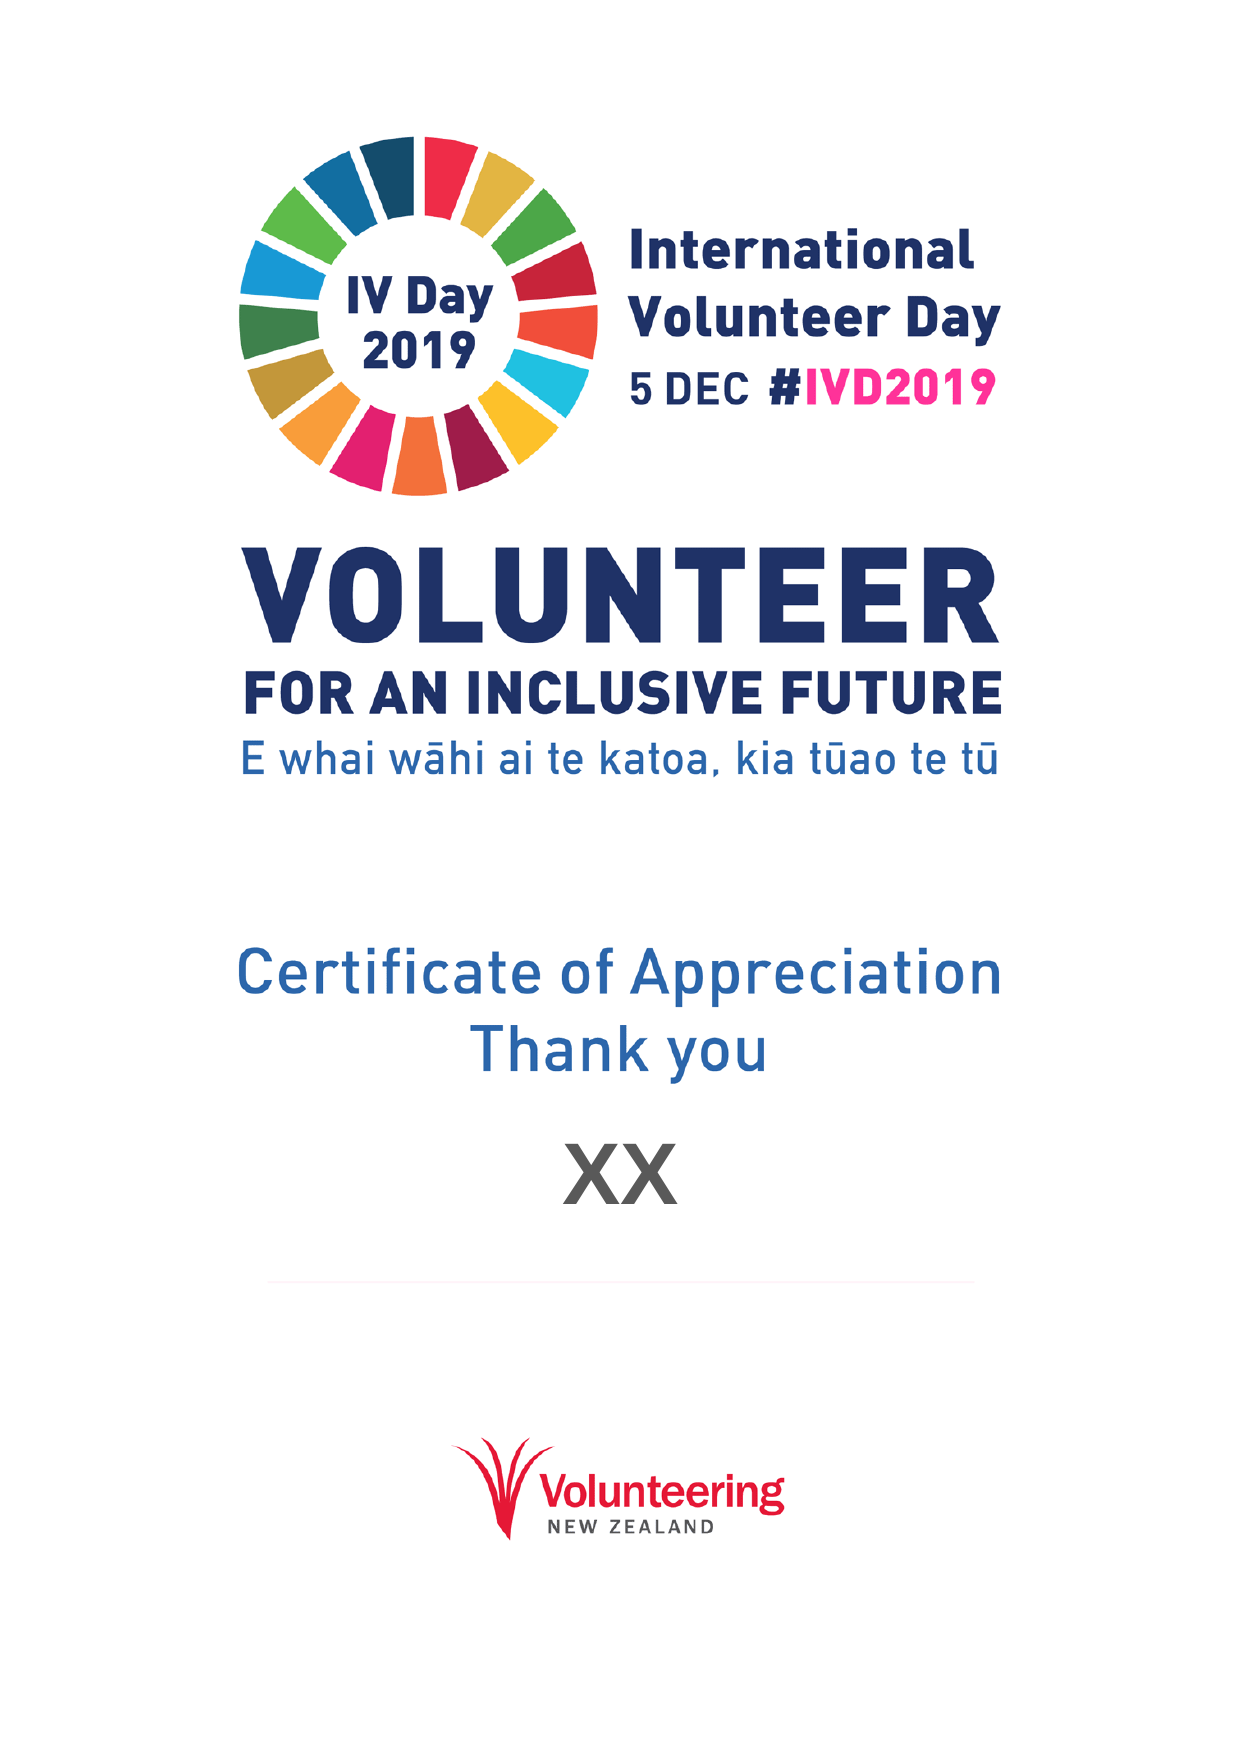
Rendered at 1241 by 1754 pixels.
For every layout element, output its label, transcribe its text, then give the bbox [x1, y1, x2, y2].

text XX [150, 1123, 1090, 1223]
picture [3, 12, 1234, 1752]
